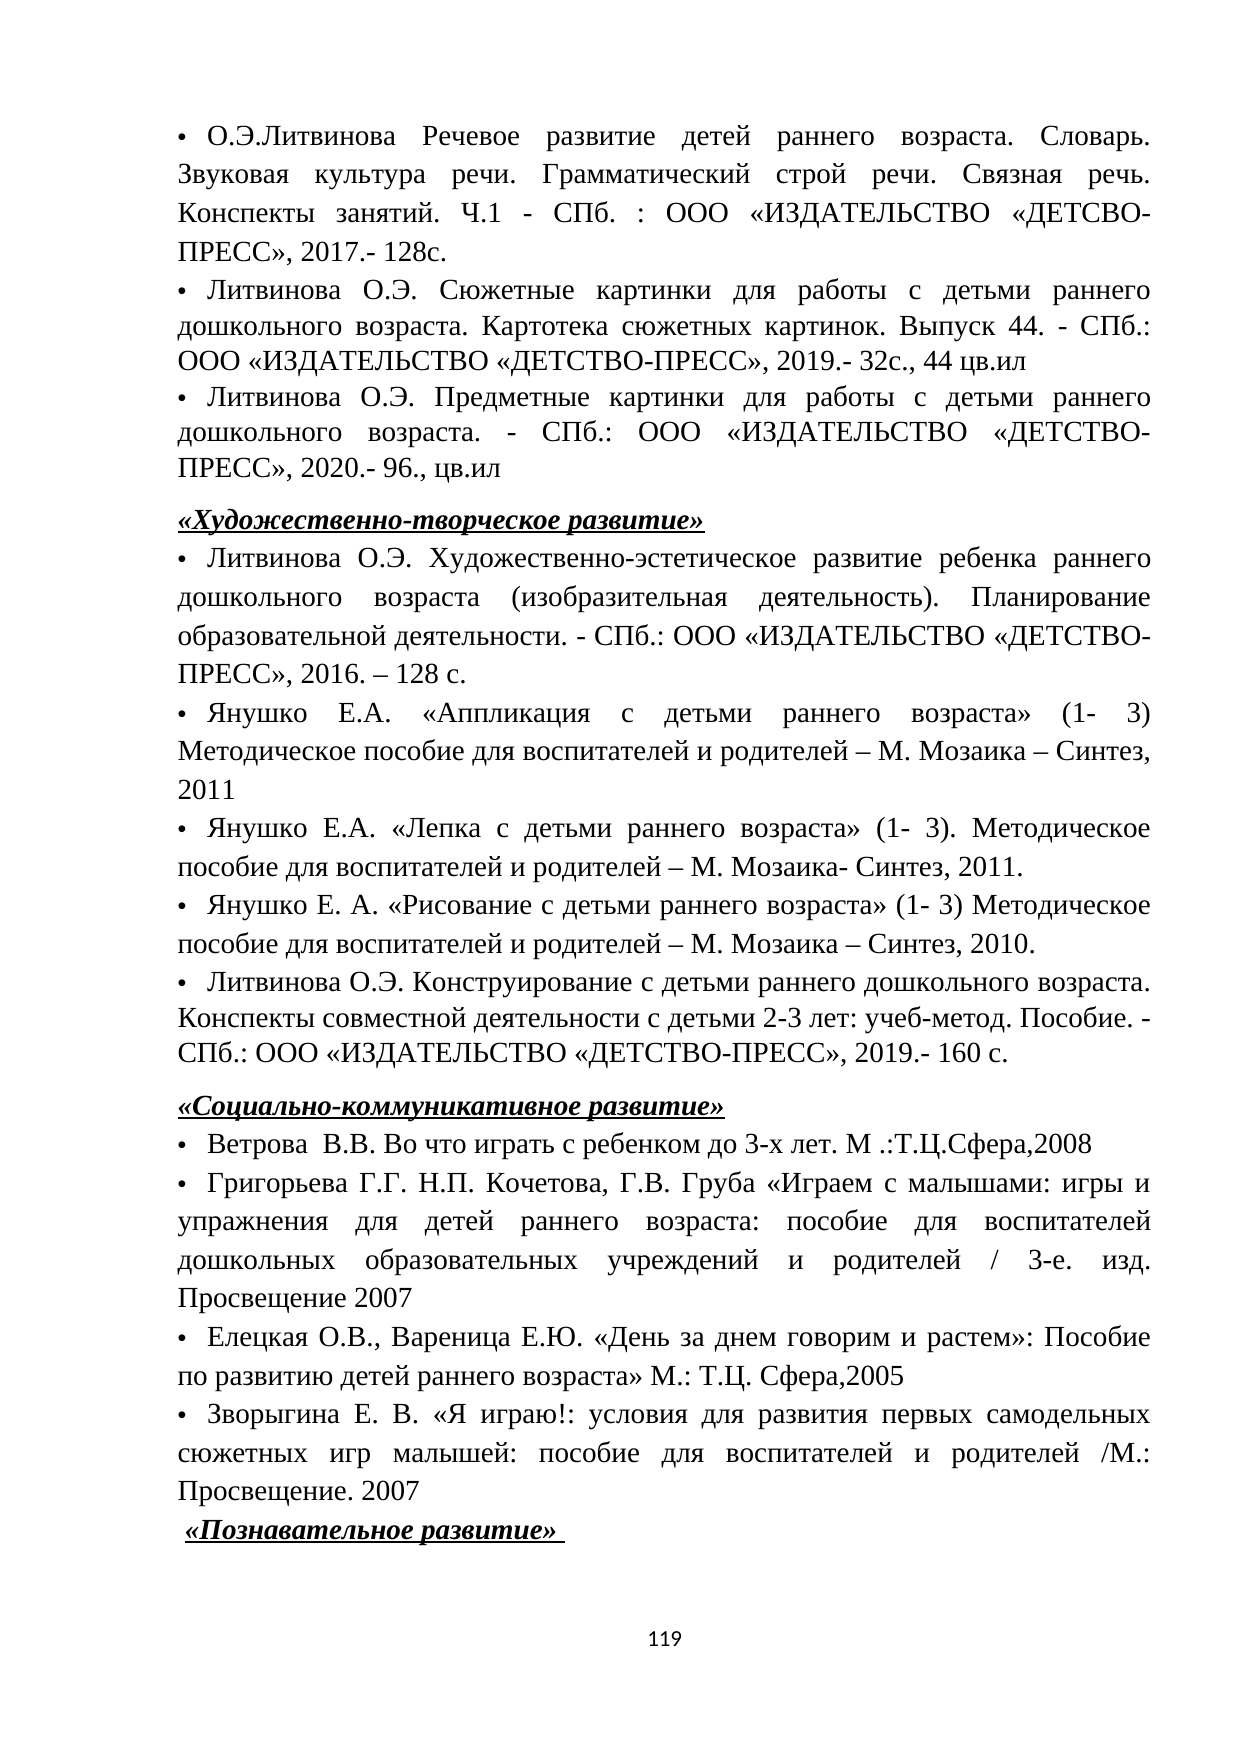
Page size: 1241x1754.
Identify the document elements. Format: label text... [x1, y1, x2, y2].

list Зворыгина Е. В. «Я играю!: условия для развития первых самодельных сюжетных игр малышей: пособие для воспитателей и родителей /М.: Просвещение. 2007 [177, 1396, 1152, 1507]
text «Познавательное развитие» [177, 1512, 1152, 1545]
list Ветрова В.В. Во что играть с ребенком до 3-х лет. М .:Т.Ц.Сфера,2008 [177, 1126, 1152, 1160]
text «Художественно-творческое развитие» [177, 502, 1152, 536]
list Литвинова О.Э. Конструирование с детьми раннего дошкольного возраста. Конспекты совместной деятельности с детьми 2-3 лет: учеб-метод. Пособие. - СПб.: ООО «ИЗДАТЕЛЬСТВО «ДЕТСТВО-ПРЕСС», 2019.- 160 с. [177, 964, 1152, 1069]
list Янушко Е.А. «Аппликация с детьми раннего возраста» (1- 3) Методическое пособие для воспитателей и родителей – М. Мозаика – Синтез, 2011 [177, 695, 1152, 805]
list Литвинова О.Э. Художественно-эстетическое развитие ребенка раннего дошкольного возраста (изобразительная деятельность). Планирование образовательной деятельности. - СПб.: ООО «ИЗДАТЕЛЬСТВО «ДЕТСТВО-ПРЕСС», 2016. – 128 с. [177, 541, 1152, 690]
text «Социально-коммуникативное развитие» [177, 1088, 1152, 1121]
list Елецкая О.В., Вареница Е.Ю. «День за днем говорим и растем»: Пособие по развитию детей раннего возраста» М.: Т.Ц. Сфера,2005 [177, 1319, 1152, 1391]
list Янушко Е.А. «Лепка с детьми раннего возраста» (1- 3). Методическое пособие для воспитателей и родителей – М. Мозаика- Синтез, 2011. [177, 810, 1152, 882]
list Литвинова О.Э. Сюжетные картинки для работы с детьми раннего дошкольного возраста. Картотека сюжетных картинок. Выпуск 44. - СПб.: ООО «ИЗДАТЕЛЬСТВО «ДЕТСТВО-ПРЕСС», 2019.- 32с., 44 цв.ил [177, 272, 1152, 377]
list Янушко Е. А. «Рисование с детьми раннего возраста» (1- 3) Методическое пособие для воспитателей и родителей – М. Мозаика – Синтез, 2010. [177, 887, 1152, 959]
list Григорьева Г.Г. Н.П. Кочетова, Г.В. Груба «Играем с малышами: игры и упражнения для детей раннего возраста: пособие для воспитателей дошкольных образовательных учреждений и родителей / 3-е. изд. Просвещение 2007 [177, 1165, 1152, 1314]
list О.Э.Литвинова Речевое развитие детей раннего возраста. Словарь. Звуковая культура речи. Грамматический строй речи. Связная речь. Конспекты занятий. Ч.1 - СПб. : ООО «ИЗДАТЕЛЬСТВО «ДЕТСВО-ПРЕСС», 2017.- 128с. [177, 118, 1152, 267]
list Литвинова О.Э. Предметные картинки для работы с детьми раннего дошкольного возраста. - СПб.: ООО «ИЗДАТЕЛЬСТВО «ДЕТСТВО-ПРЕСС», 2020.- 96., цв.ил [177, 379, 1152, 483]
